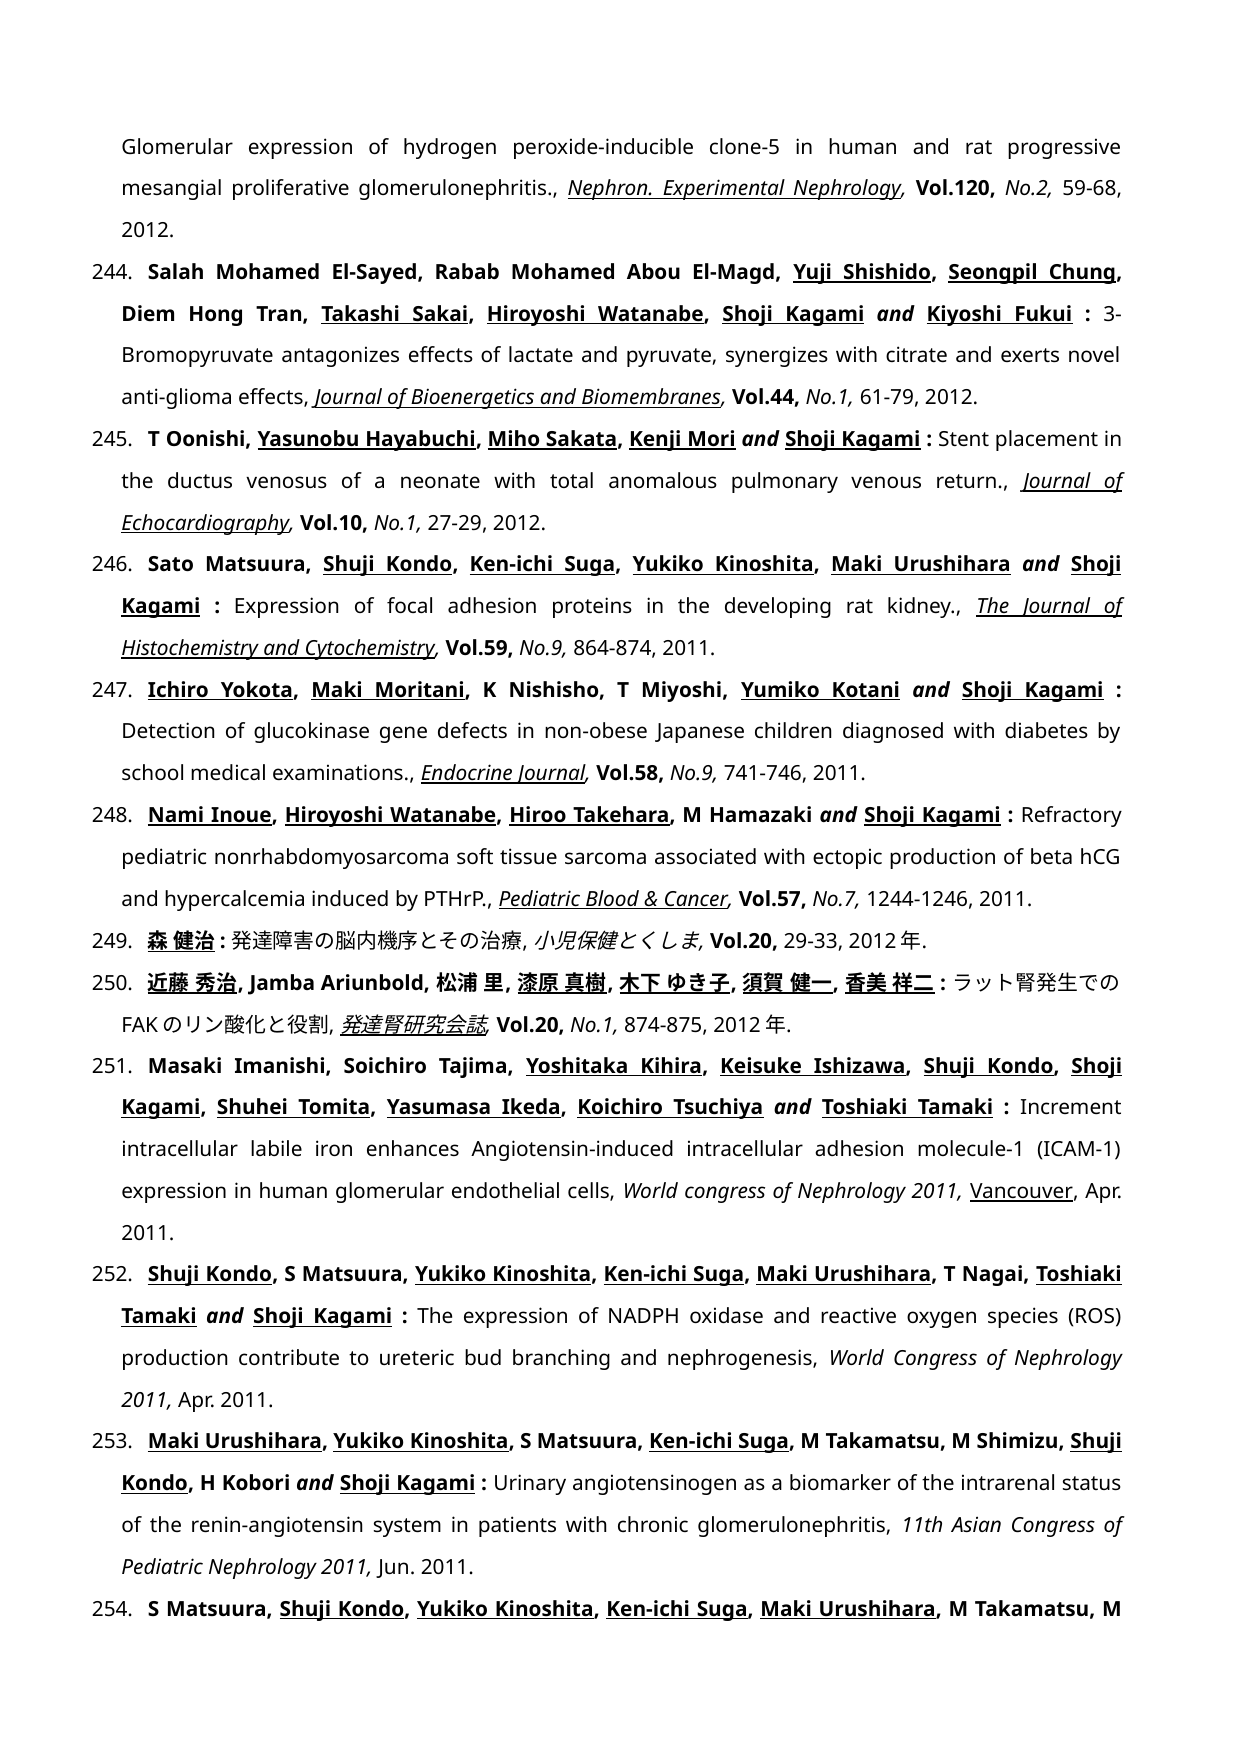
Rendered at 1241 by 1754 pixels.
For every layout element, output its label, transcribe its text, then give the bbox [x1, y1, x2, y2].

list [92, 125, 1122, 250]
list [92, 1587, 1122, 1629]
list 近藤 秀治, Jamba Ariunbold, 松浦 里, 漆原 真樹, 木下 ゆき子, 須賀 健一, 香美 祥二 : ラット腎発生でのFAKのリン酸化と役割, 発達腎研究会誌, Vol.20, No.1, 874-875, 2012年. [92, 961, 1122, 1044]
list Shuji Kondo, S Matsuura, Yukiko Kinoshita, Ken-ichi Suga, Maki Urushihara, T Nagai, Toshiaki Tamaki and Shoji Kagami : The expression of NADPH oxidase and reactive oxygen species (ROS) production contribute to ureteric bud branching and nephrogenesis, World Congress of Nephrology 2011, Apr. 2011. [92, 1253, 1122, 1420]
list Maki Urushihara, Yukiko Kinoshita, S Matsuura, Ken-ichi Suga, M Takamatsu, M Shimizu, Shuji Kondo, H Kobori and Shoji Kagami : Urinary angiotensinogen as a biomarker of the intrarenal status of the renin-angiotensin system in patients with chronic glomerulonephritis, 11th Asian Congress of Pediatric Nephrology 2011, Jun. 2011. [92, 1420, 1122, 1587]
list Masaki Imanishi, Soichiro Tajima, Yoshitaka Kihira, Keisuke Ishizawa, Shuji Kondo, Shoji Kagami, Shuhei Tomita, Yasumasa Ikeda, Koichiro Tsuchiya and Toshiaki Tamaki : Increment intracellular labile iron enhances Angiotensin-induced intracellular adhesion molecule-1 (ICAM-1) expression in human glomerular endothelial cells, World congress of Nephrology 2011, Vancouver, Apr. 2011. [92, 1044, 1122, 1253]
list Nami Inoue, Hiroyoshi Watanabe, Hiroo Takehara, M Hamazaki and Shoji Kagami : Refractory pediatric nonrhabdomyosarcoma soft tissue sarcoma associated with ectopic production of beta hCG and hypercalcemia induced by PTHrP., Pediatric Blood & Cancer, Vol.57, No.7, 1244-1246, 2011. [92, 793, 1122, 919]
list Ichiro Yokota, Maki Moritani, K Nishisho, T Miyoshi, Yumiko Kotani and Shoji Kagami : Detection of glucokinase gene defects in non-obese Japanese children diagnosed with diabetes by school medical examinations., Endocrine Journal, Vol.58, No.9, 741-746, 2011. [92, 668, 1122, 793]
list Salah Mohamed El-Sayed, Rabab Mohamed Abou El-Magd, Yuji Shishido, Seongpil Chung, Diem Hong Tran, Takashi Sakai, Hiroyoshi Watanabe, Shoji Kagami and Kiyoshi Fukui : 3-Bromopyruvate antagonizes effects of lactate and pyruvate, synergizes with citrate and exerts novel anti-glioma effects, Journal of Bioenergetics and Biomembranes, Vol.44, No.1, 61-79, 2012. [92, 250, 1122, 417]
list T Oonishi, Yasunobu Hayabuchi, Miho Sakata, Kenji Mori and Shoji Kagami : Stent placement in the ductus venosus of a neonate with total anomalous pulmonary venous return., Journal of Echocardiography, Vol.10, No.1, 27-29, 2012. [92, 417, 1122, 543]
list 森 健治 : 発達障害の脳内機序とその治療, 小児保健とくしま, Vol.20, 29-33, 2012年. [92, 919, 1122, 961]
list Sato Matsuura, Shuji Kondo, Ken-ichi Suga, Yukiko Kinoshita, Maki Urushihara and Shoji Kagami : Expression of focal adhesion proteins in the developing rat kidney., The Journal of Histochemistry and Cytochemistry, Vol.59, No.9, 864-874, 2011. [92, 543, 1122, 668]
